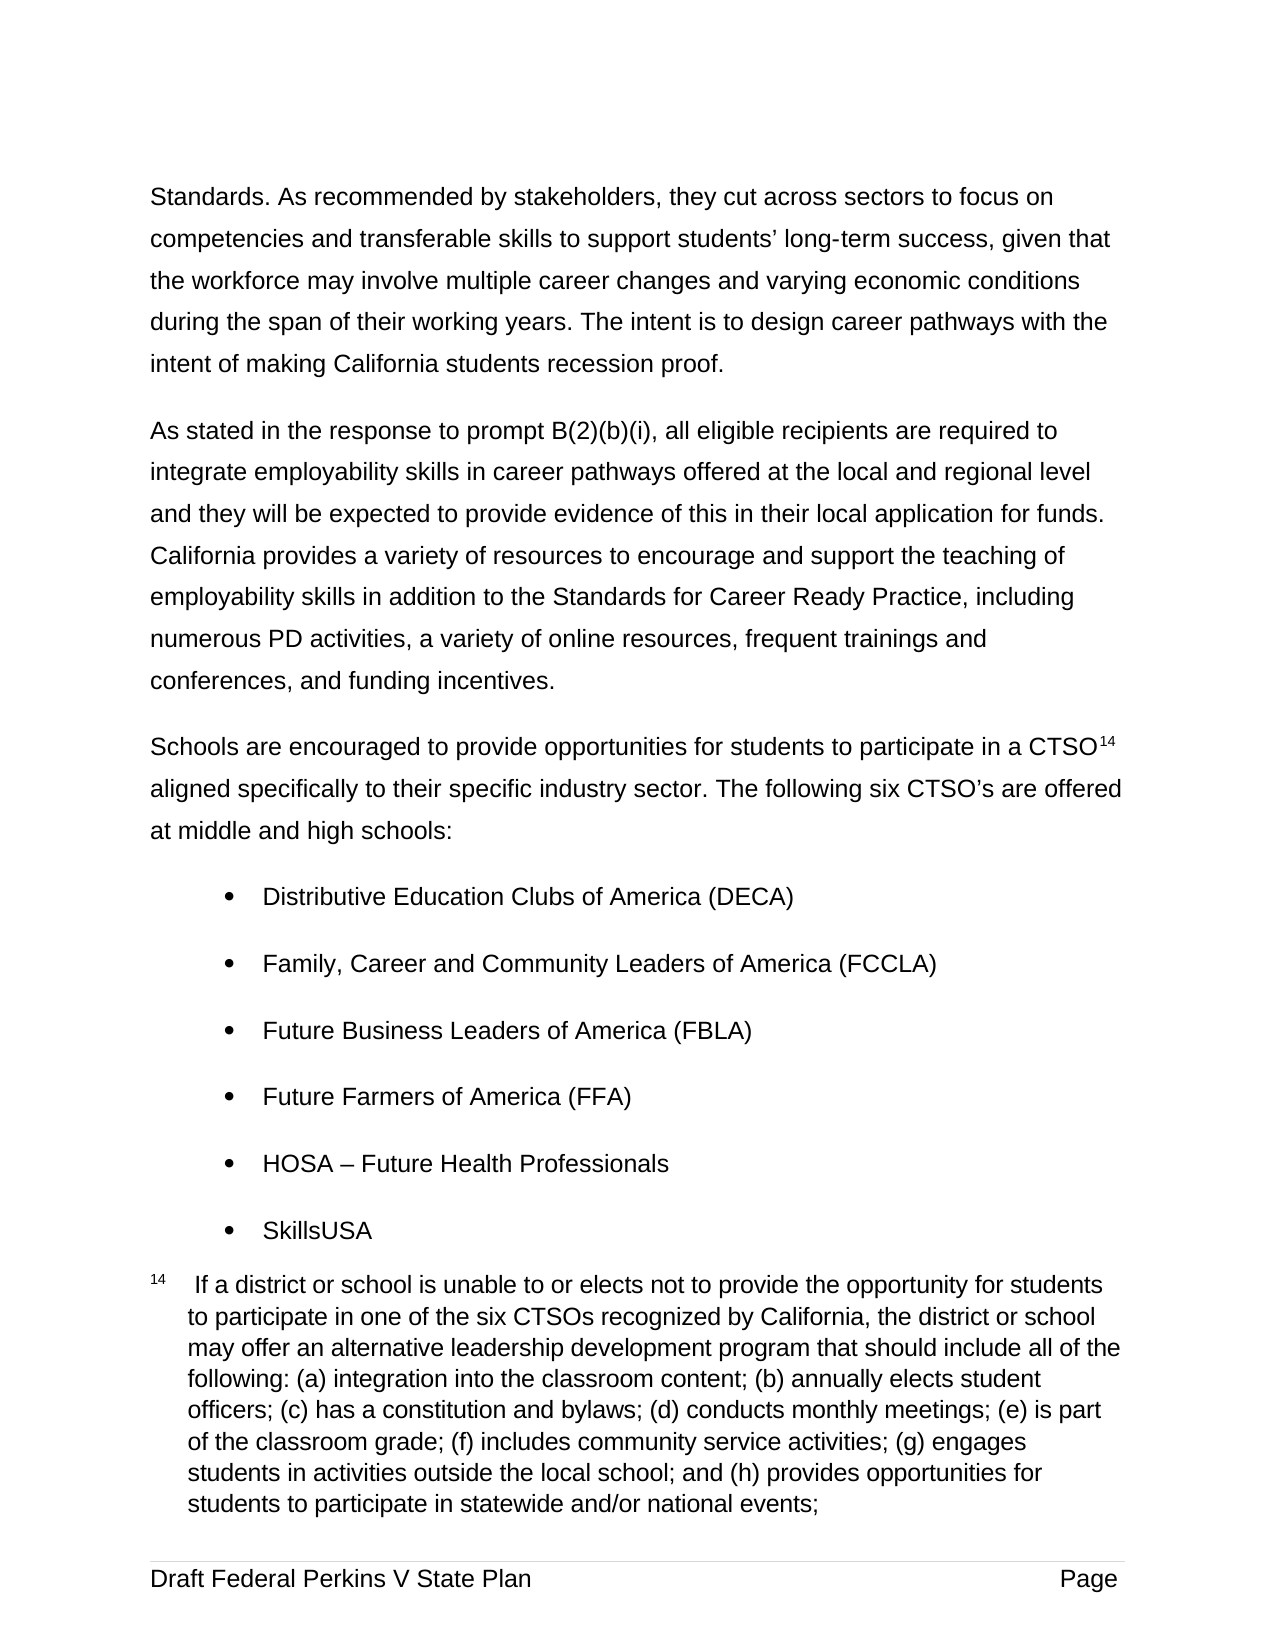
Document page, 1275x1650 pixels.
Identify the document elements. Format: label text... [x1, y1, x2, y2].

text Schools are encouraged to provide opportunities for students to participate in a CTSO aligned specifically to their specific industry sector. The following six CTSO’s are offered at middle and high schools: [150, 719, 1125, 844]
list Family, Career and Community Leaders of America (FCCLA) [225, 936, 1125, 978]
list Distributive Education Clubs of America (DECA) [225, 869, 1125, 911]
list HOSA – Future Health Professionals [225, 1136, 1125, 1178]
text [150, 169, 1125, 378]
list Future Farmers of America (FFA) [225, 1069, 1125, 1111]
list Future Business Leaders of America (FBLA) [225, 1003, 1125, 1044]
text As stated in the response to prompt B(2)(b)(i), all eligible recipients are required to integrate employability skills in career pathways offered at the local and regional level and they will be expected to provide evidence of this in their local application for funds. California provides a variety of resources to encourage and support the teaching of employability skills in addition to the Standards for Career Ready Practice, including numerous PD activities, a variety of online resources, frequent trainings and conferences, and funding incentives. [150, 403, 1125, 694]
list SkillsUSA [225, 1203, 1125, 1244]
